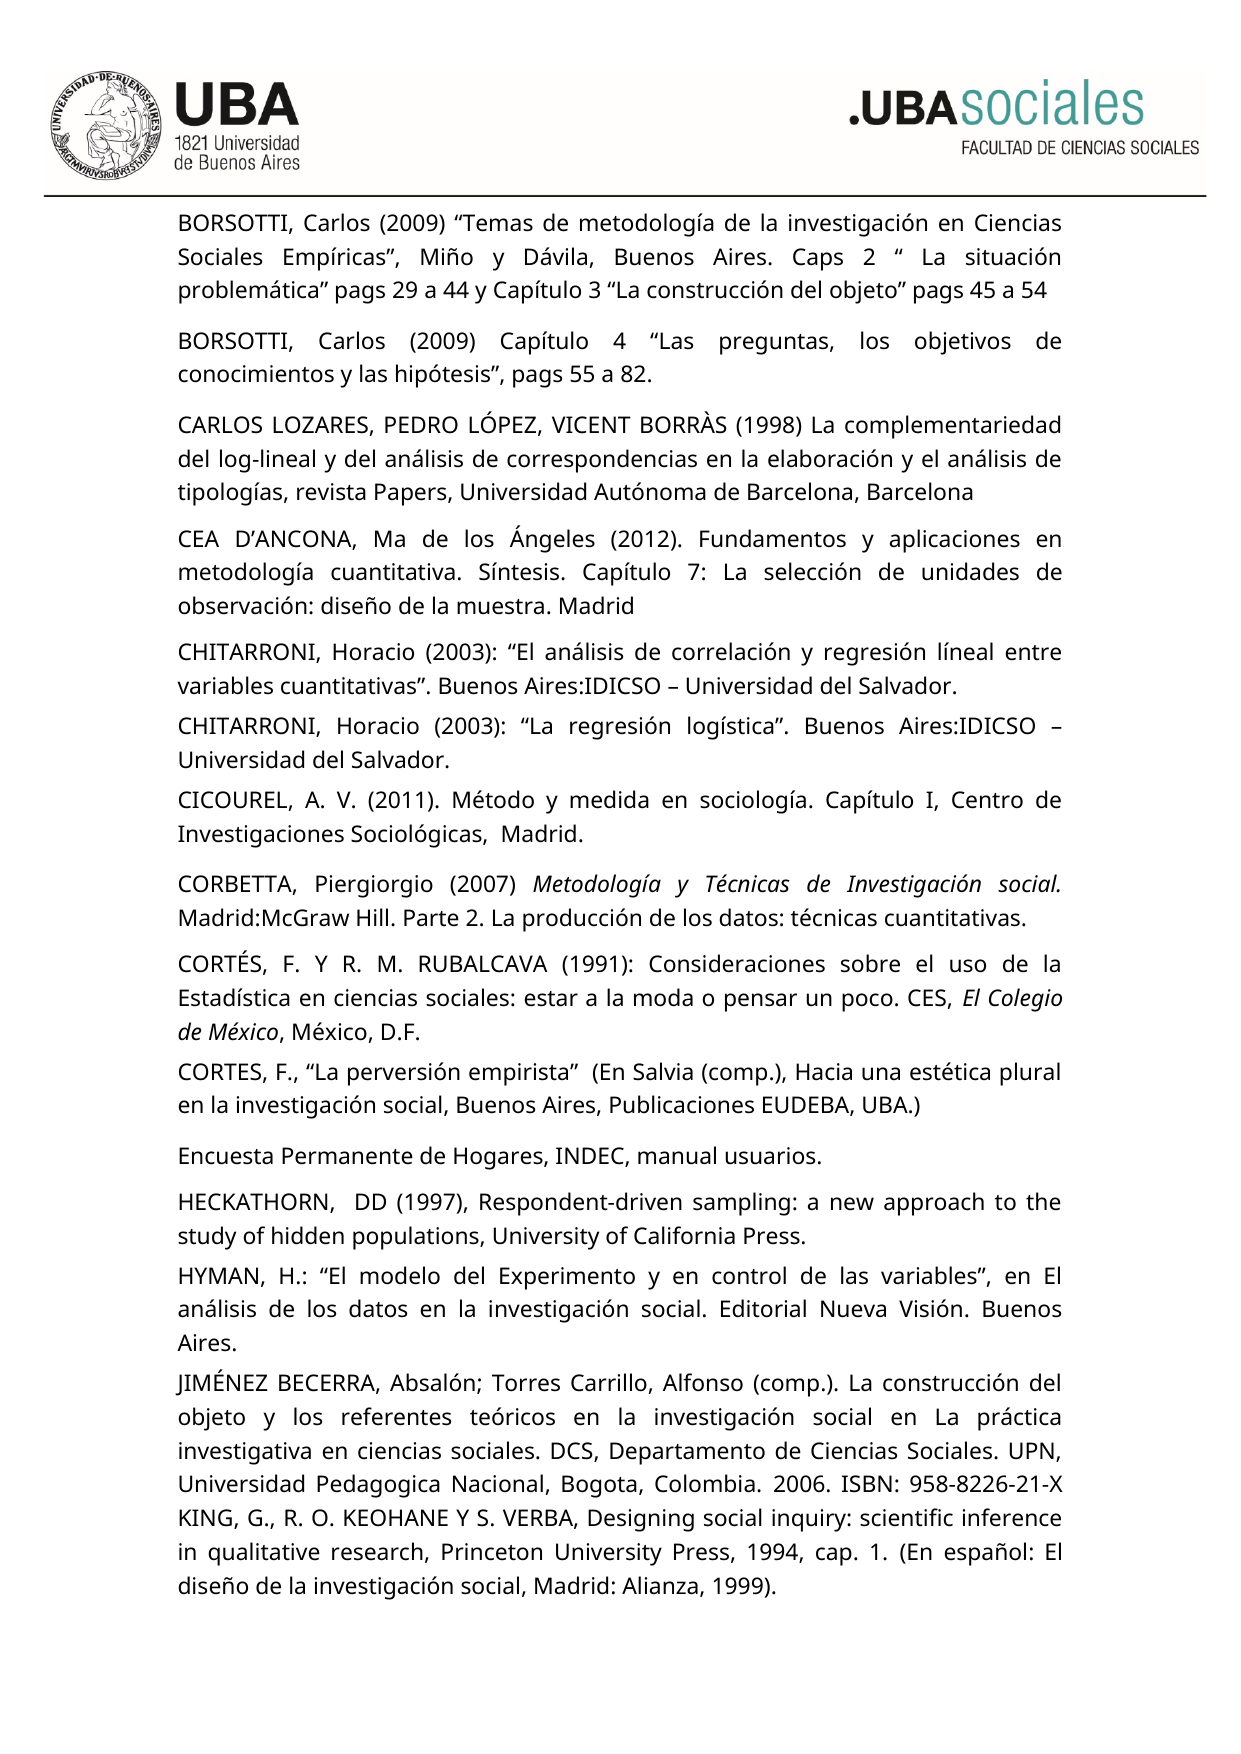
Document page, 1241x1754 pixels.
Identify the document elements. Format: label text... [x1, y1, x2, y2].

text Encuesta Permanente de Hogares, INDEC, manual usuarios. [177, 1140, 1063, 1171]
text HYMAN, H.: “El modelo del Experimento y en control de las variables”, en El análisis de los datos en la investigación social. Editorial Nueva Visión. Buenos Aires. [177, 1260, 1063, 1358]
text CHITARRONI, Horacio (2003): “El análisis de correlación y regresión líneal entre variables cuantitativas”. Buenos Aires:IDICSO – Universidad del Salvador. [177, 636, 1063, 701]
text CORTÉS, F. Y R. M. RUBALCAVA (1991): Consideraciones sobre el uso de la Estadística en ciencias sociales: estar a la moda o pensar un poco. CES, El Colegio de México, México, D.F. [177, 948, 1063, 1047]
text CORTES, F., “La perversión empirista” (En Salvia (comp.), Hacia una estética plural en la investigación social, Buenos Aires, Publicaciones EUDEBA, UBA.) [177, 1056, 1063, 1121]
text CICOUREL, A. V. (2011). Método y medida en sociología. Capítulo I, Centro de Investigaciones Sociológicas, Madrid. [177, 784, 1063, 849]
text BORSOTTI, Carlos (2009) Capítulo 4 “Las preguntas, los objetivos de conocimientos y las hipótesis”, pags 55 a 82. [177, 325, 1063, 390]
text BORSOTTI, Carlos (2009) “Temas de metodología de la investigación en Ciencias Sociales Empíricas”, Miño y Dávila, Buenos Aires. Caps 2 “ La situación problemática” pags 29 a 44 y Capítulo 3 “La construcción del objeto” pags 45 a 54 [177, 207, 1063, 306]
text HECKATHORN, DD (1997), Respondent-driven sampling: a new approach to the study of hidden populations, University of California Press. [177, 1186, 1063, 1251]
text CEA D’ANCONA, Ma de los Ángeles (2012). Fundamentos y aplicaciones en metodología cuantitativa. Síntesis. Capítulo 7: La selección de unidades de observación: diseño de la muestra. Madrid [177, 523, 1063, 621]
text JIMÉNEZ BECERRA, Absalón; Torres Carrillo, Alfonso (comp.). La construcción del objeto y los referentes teóricos en la investigación social en La práctica investigativa en ciencias sociales. DCS, Departamento de Ciencias Sociales. UPN, Universidad Pedagogica Nacional, Bogota, Colombia. 2006. ISBN: 958-8226-21-X KING, G., R. O. KEOHANE Y S. VERBA, Designing social inquiry: scientific inference in qualitative research, Princeton University Press, 1994, cap. 1. (En español: El diseño de la investigación social, Madrid: Alianza, 1999). [177, 1367, 1063, 1601]
text CHITARRONI, Horacio (2003): “La regresión logística”. Buenos Aires:IDICSO – Universidad del Salvador. [177, 710, 1063, 775]
text CARLOS LOZARES, PEDRO LÓPEZ, VICENT BORRÀS (1998) La complementariedad del log-lineal y del análisis de correspondencias en la elaboración y el análisis de tipologías, revista Papers, Universidad Autónoma de Barcelona, Barcelona [177, 409, 1063, 508]
picture [43, 71, 1207, 197]
text CORBETTA, Piergiorgio (2007) Metodología y Técnicas de Investigación social. Madrid:McGraw Hill. Parte 2. La producción de los datos: técnicas cuantitativas. [177, 868, 1063, 933]
